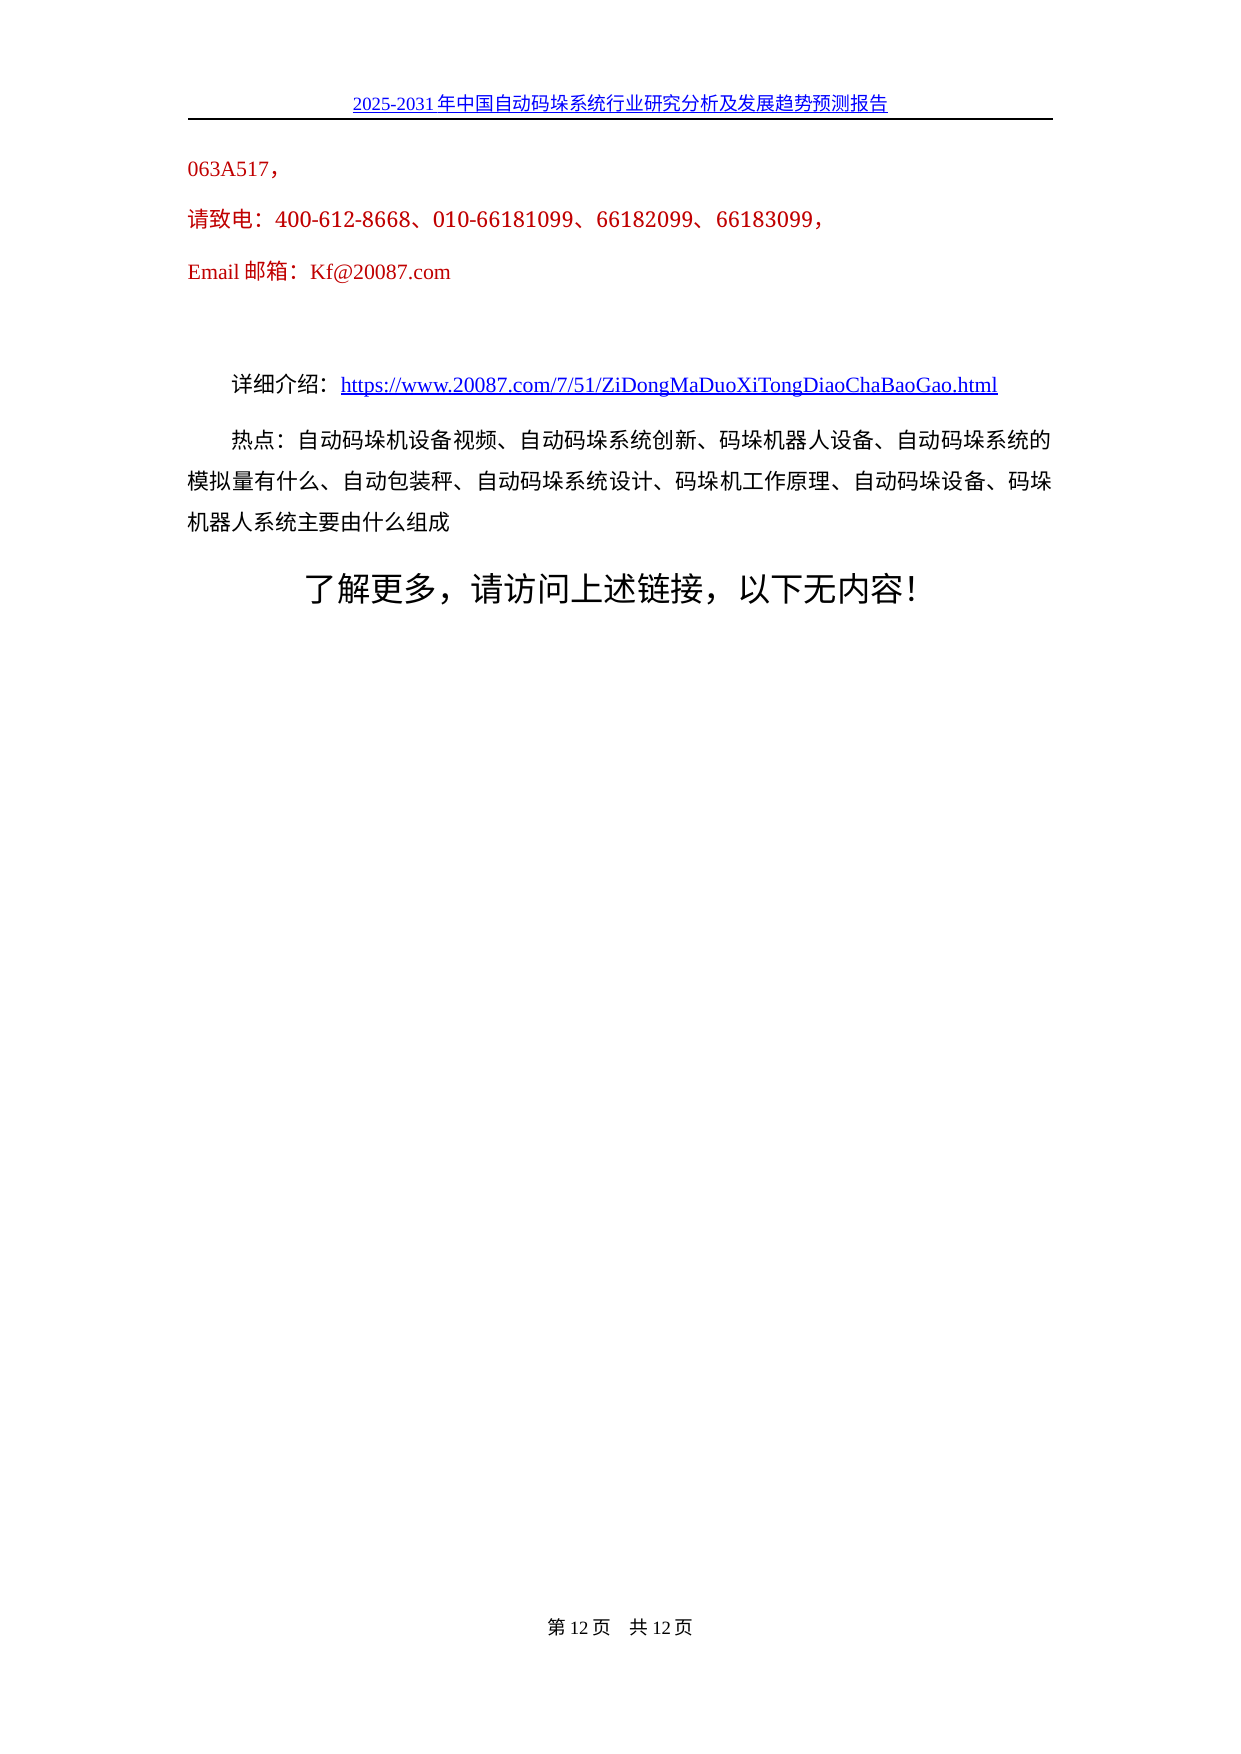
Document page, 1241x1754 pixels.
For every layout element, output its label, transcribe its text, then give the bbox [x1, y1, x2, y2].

text Email邮箱：Kf@20087.com [187, 253, 1053, 286]
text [187, 150, 1053, 183]
text 热点：自动码垛机设备视频、自动码垛系统创新、码垛机器人设备、自动码垛系统的模拟量有什么、自动包装秤、自动码垛系统设计、码垛机工作原理、自动码垛设备、码垛机器人系统主要由什么组成 [187, 423, 1053, 537]
text 请致电：400-612-8668、010-66181099、66182099、66183099， [187, 202, 1053, 234]
text 详细介绍：https://www.20087.com/7/51/ZiDongMaDuoXiTongDiaoChaBaoGao.html [187, 366, 1053, 399]
title 了解更多，请访问上述链接，以下无内容！ [187, 554, 1053, 619]
